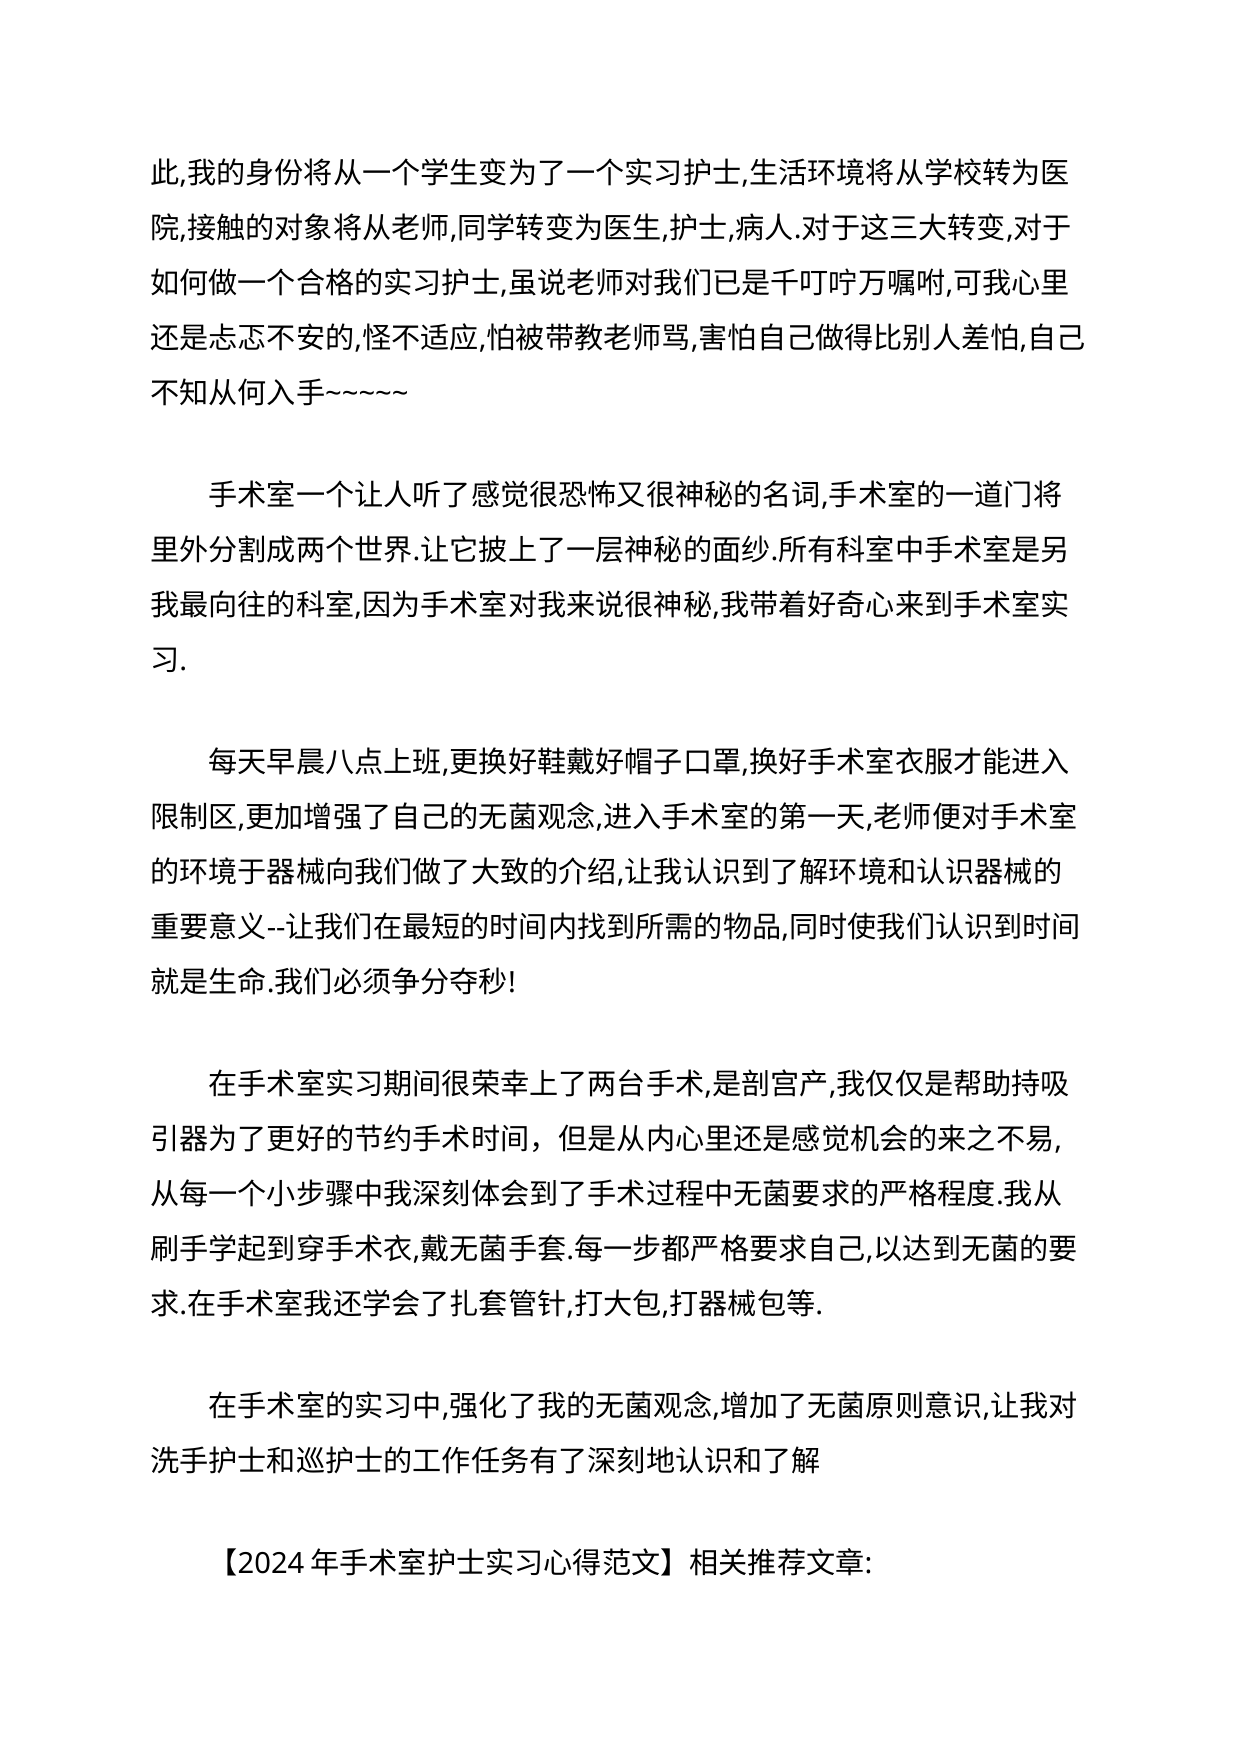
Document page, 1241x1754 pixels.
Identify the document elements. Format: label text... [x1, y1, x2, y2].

text 在手术室实习期间很荣幸上了两台手术,是剖宫产,我仅仅是帮助持吸引器为了更好的节约手术时间，但是从内心里还是感觉机会的来之不易,从每一个小步骤中我深刻体会到了手术过程中无菌要求的严格程度.我从刷手学起到穿手术衣,戴无菌手套.每一步都严格要求自己,以达到无菌的要求.在手术室我还学会了扎套管针,打大包,打器械包等. [150, 1061, 1090, 1323]
text 手术室一个让人听了感觉很恐怖又很神秘的名词,手术室的一道门将里外分割成两个世界.让它披上了一层神秘的面纱.所有科室中手术室是另我最向往的科室,因为手术室对我来说很神秘,我带着好奇心来到手术室实习. [150, 472, 1090, 679]
text 每天早晨八点上班,更换好鞋戴好帽子口罩,换好手术室衣服才能进入限制区,更加增强了自己的无菌观念,进入手术室的第一天,老师便对手术室的环境于器械向我们做了大致的介绍,让我认识到了解环境和认识器械的重要意义--让我们在最短的时间内找到所需的物品,同时使我们认识到时间就是生命.我们必须争分夺秒! [150, 739, 1090, 1001]
text 在手术室的实习中,强化了我的无菌观念,增加了无菌原则意识,让我对洗手护士和巡护士的工作任务有了深刻地认识和了解 [150, 1383, 1090, 1480]
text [150, 150, 1090, 412]
text 【2024年手术室护士实习心得范文】相关推荐文章: [150, 1540, 1090, 1582]
